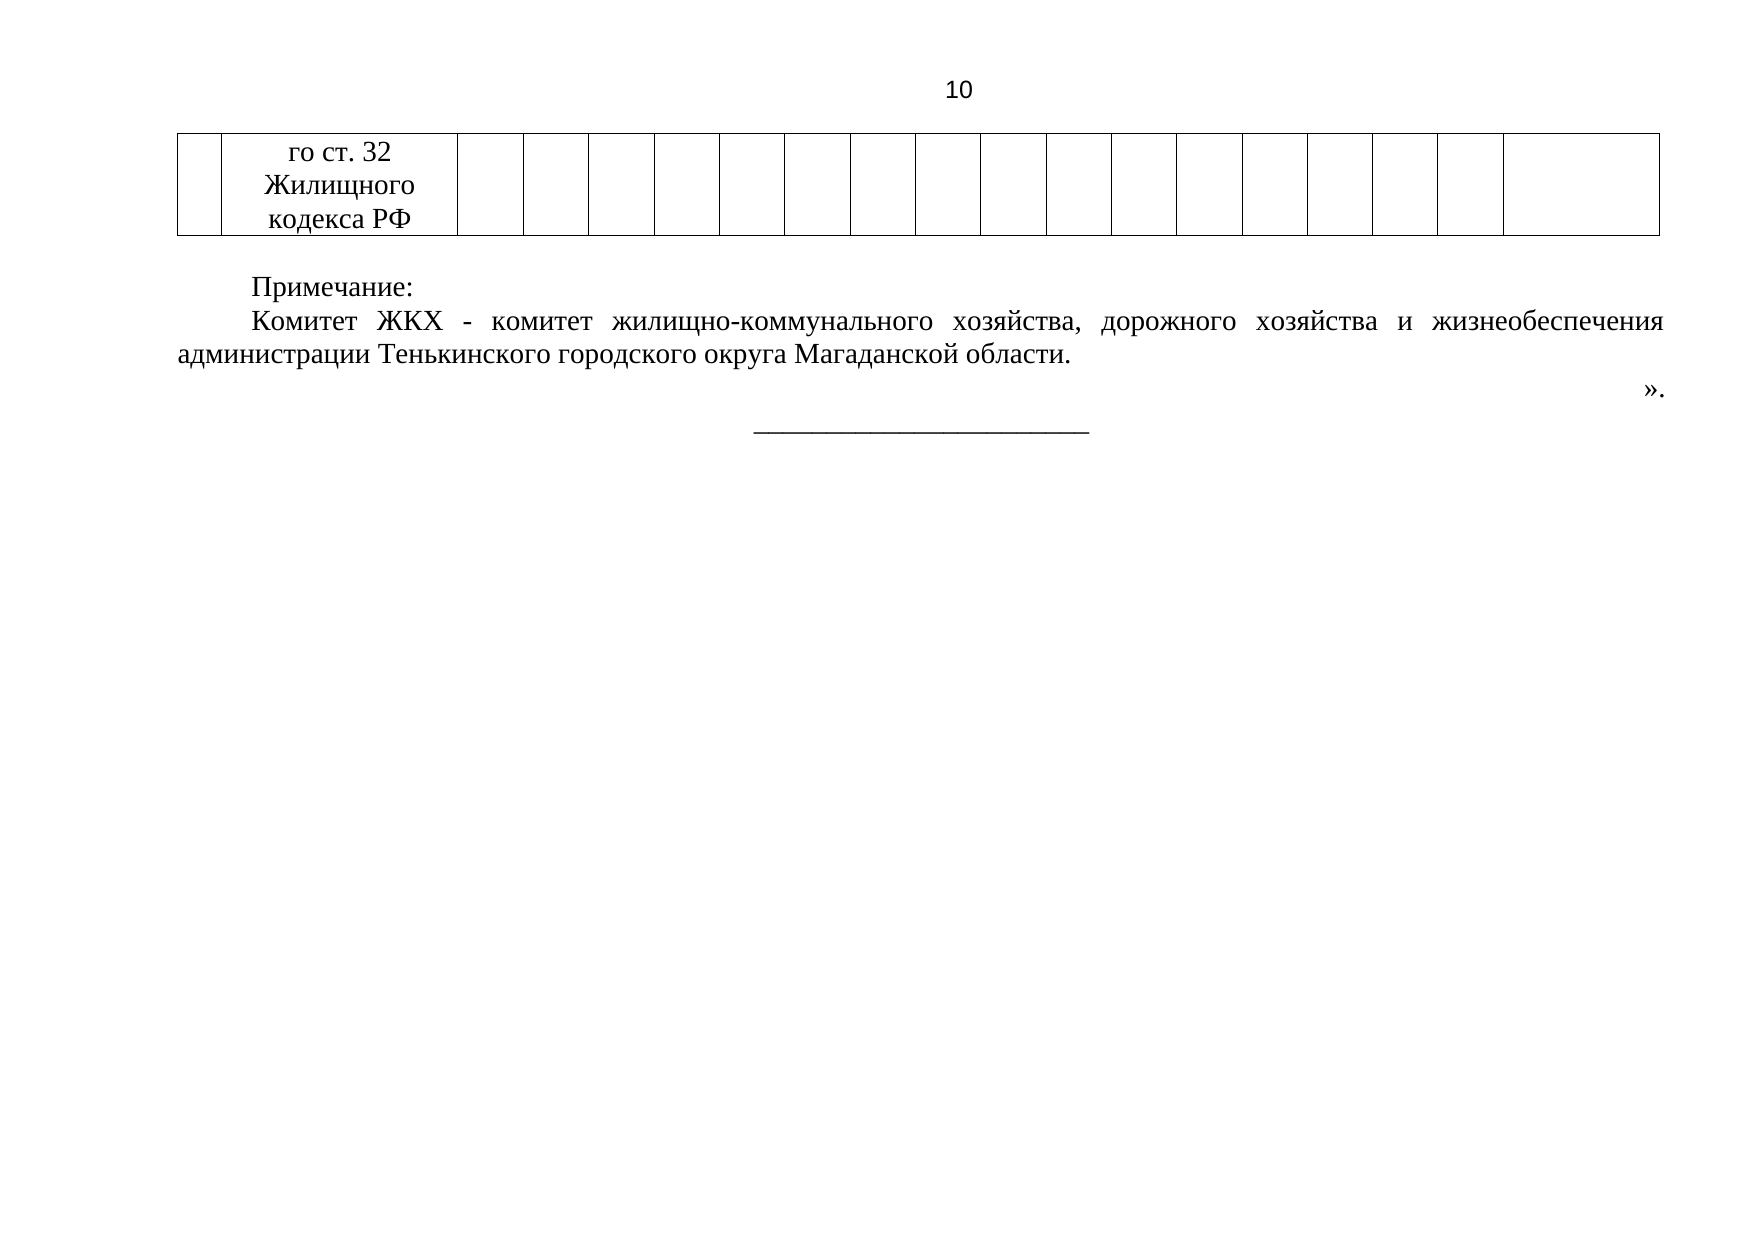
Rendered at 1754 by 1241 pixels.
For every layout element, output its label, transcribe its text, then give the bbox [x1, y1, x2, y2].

table_cell х [1308, 134, 1372, 234]
table_cell х [524, 134, 588, 234]
table_cell [981, 134, 1046, 234]
table_cell [458, 134, 523, 234]
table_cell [1504, 134, 1659, 234]
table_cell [222, 134, 457, 234]
text ». [177, 370, 1665, 403]
table_cell х [589, 134, 654, 234]
table_cell х [1177, 134, 1242, 234]
table_cell [720, 134, 784, 234]
text Примечание: [177, 269, 1665, 303]
table_cell [1243, 134, 1307, 234]
table_cell х [851, 134, 915, 234]
text _______________________ [177, 403, 1665, 437]
table_cell х [655, 134, 719, 234]
table_cell х [1438, 134, 1503, 234]
table_cell х [1047, 134, 1111, 234]
table_cell х [1112, 134, 1176, 234]
table_cell х [916, 134, 980, 234]
table_cell х [785, 134, 850, 234]
table_cell 2 [178, 134, 221, 234]
table_cell х [1373, 134, 1437, 234]
text Комитет ЖКХ - комитет жилищно-коммунального хозяйства, дорожного хозяйства и жизнеобеспечения администрации Тенькинского городского округа Магаданской области. [177, 303, 1665, 370]
